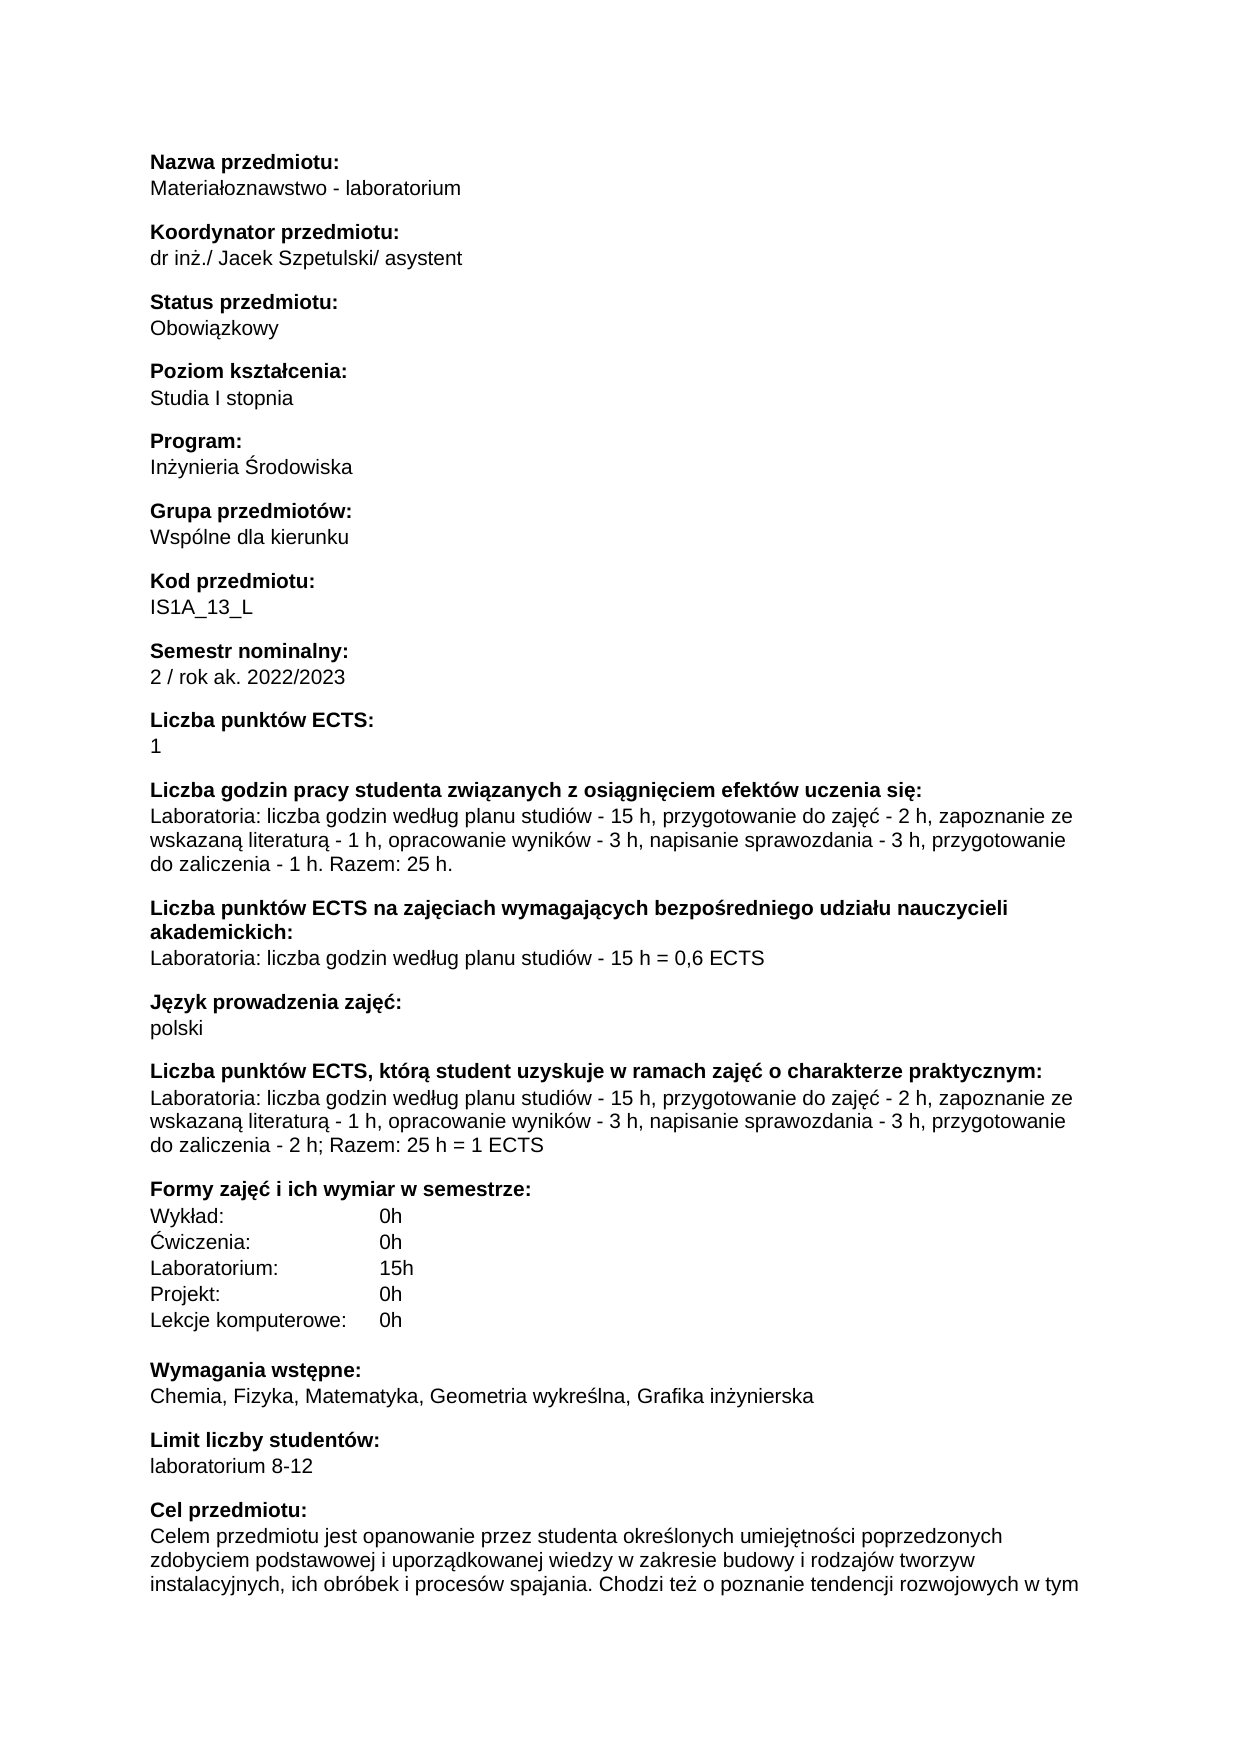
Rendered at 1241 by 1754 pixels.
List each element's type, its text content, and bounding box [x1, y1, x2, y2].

table_cell 15h [369, 1254, 597, 1280]
text Wspólne dla kierunku [150, 525, 1090, 549]
table_cell 0h [369, 1280, 597, 1306]
text Poziom kształcenia: [150, 359, 1090, 383]
text Formy zajęć i ich wymiar w semestrze: [150, 1177, 1090, 1201]
text Liczba punktów ECTS, którą student uzyskuje w ramach zajęć o charakterze praktycznym: [150, 1059, 1090, 1083]
text Program: [150, 429, 1090, 453]
table_header 0h [369, 1204, 597, 1228]
table_cell 0h [369, 1306, 597, 1332]
text 2 / rok ak. 2022/2023 [150, 664, 1090, 688]
table_cell Projekt: [140, 1282, 367, 1306]
text IS1A_13_L [150, 595, 1090, 619]
text Obowiązkowy [150, 316, 1090, 339]
text laboratorium 8-12 [150, 1454, 1090, 1478]
table_cell Ćwiczenia: [140, 1230, 367, 1254]
text Status przedmiotu: [150, 289, 1090, 313]
text Wymagania wstępne: [150, 1358, 1090, 1382]
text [150, 1523, 1090, 1595]
table_cell Lekcje komputerowe: [140, 1308, 367, 1332]
text Materiałoznawstwo - laboratorium [150, 176, 1090, 200]
text Grupa przedmiotów: [150, 499, 1090, 523]
text Limit liczby studentów: [150, 1428, 1090, 1452]
text polski [150, 1016, 1090, 1039]
text Kod przedmiotu: [150, 569, 1090, 593]
table_cell 0h [369, 1228, 597, 1254]
text Liczba godzin pracy studenta związanych z osiągnięciem efektów uczenia się: [150, 778, 1090, 802]
text Chemia, Fizyka, Matematyka, Geometria wykreślna, Grafika inżynierska [150, 1384, 1090, 1408]
text Semestr nominalny: [150, 638, 1090, 662]
text Laboratoria: liczba godzin według planu studiów - 15 h, przygotowanie do zajęć - 2 h, zapoznanie ze wskazaną literaturą - 1 h, opracowanie wyników - 3 h, napisanie sprawozdania - 3 h, przygotowanie do zaliczenia - 1 h. Razem: 25 h. [150, 804, 1090, 876]
text Liczba punktów ECTS na zajęciach wymagających bezpośredniego udziału nauczycieli akademickich: [150, 896, 1090, 944]
text dr inż./ Jacek Szpetulski/ asystent [150, 246, 1090, 270]
table_cell Laboratorium: [140, 1256, 367, 1280]
text Cel przedmiotu: [150, 1497, 1090, 1521]
text Liczba punktów ECTS: [150, 708, 1090, 732]
text Nazwa przedmiotu: [150, 150, 1090, 174]
text Studia I stopnia [150, 385, 1090, 409]
text 1 [150, 734, 1090, 758]
text Laboratoria: liczba godzin według planu studiów - 15 h = 0,6 ECTS [150, 946, 1090, 970]
table_header Wykład: [140, 1204, 367, 1228]
text Inżynieria Środowiska [150, 455, 1090, 479]
text Koordynator przedmiotu: [150, 220, 1090, 244]
text Laboratoria: liczba godzin według planu studiów - 15 h, przygotowanie do zajęć - 2 h, zapoznanie ze wskazaną literaturą - 1 h, opracowanie wyników - 3 h, napisanie sprawozdania - 3 h, przygotowanie do zaliczenia - 2 h; Razem: 25 h = 1 ECTS [150, 1085, 1090, 1157]
text Język prowadzenia zajęć: [150, 989, 1090, 1013]
